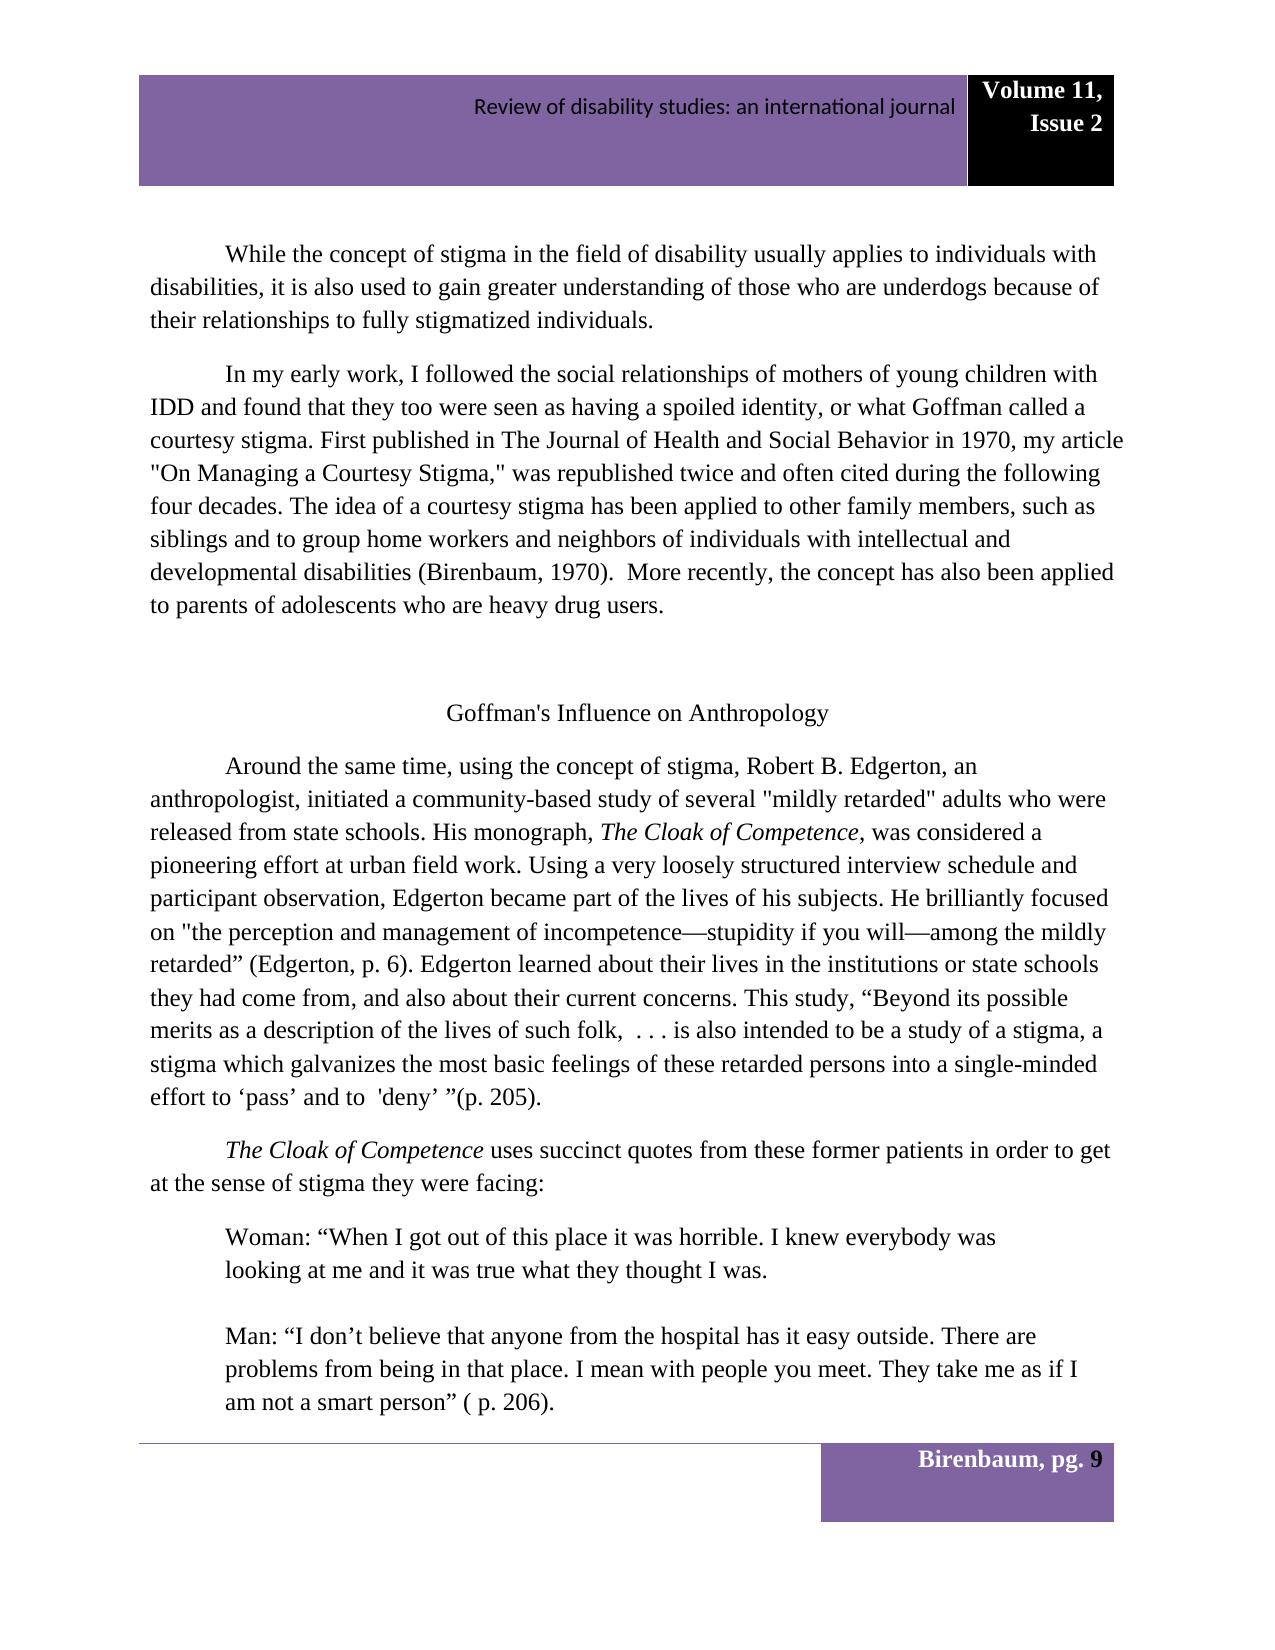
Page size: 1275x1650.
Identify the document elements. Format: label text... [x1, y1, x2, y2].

text Around the same time, using the concept of stigma, Robert B. Edgerton, an anthropologist, initiated a community-based study of several "mildly retarded" adults who were released from state schools. His monograph, The Cloak of Competence, was considered a pioneering effort at urban field work. Using a very loosely structured interview schedule and participant observation, Edgerton became part of the lives of his subjects. He brilliantly focused on "the perception and management of incompetence—stupidity if you will—among the mildly retarded” (Edgerton, p. 6). Edgerton learned about their lives in the institutions or state schools they had come from, and also about their current concerns. This study, “Beyond its possible merits as a description of the lives of such folk, . . . is also intended to be a study of a stigma, a stigma which galvanizes the most basic feelings of these retarded persons into a single-minded effort to ‘pass’ and to 'deny’ ”(p. 205). [150, 751, 1125, 1110]
text looking at me and it was true what they thought I was. [150, 1255, 1125, 1284]
text While the concept of stigma in the field of disability usually applies to individuals with disabilities, it is also used to gain greater understanding of those who are underdogs because of their relationships to fully stigmatized individuals. [150, 239, 1125, 334]
text Man: “I don’t believe that anyone from the hospital has it easy outside. There are [150, 1321, 1125, 1350]
text The Cloak of Competence uses succinct quotes from these former patients in order to get at the sense of stigma they were facing: [150, 1136, 1125, 1197]
text Woman: “When I got out of this place it was horrible. I knew everybody was [150, 1222, 1125, 1251]
text Goffman's Influence on Anthropology [150, 698, 1125, 726]
text am not a smart person” ( p. 206). [150, 1387, 1125, 1416]
text problems from being in that place. I mean with people you meet. They take me as if I [150, 1354, 1125, 1383]
text In my early work, I followed the social relationships of mothers of young children with IDD and found that they too were seen as having a spoiled identity, or what Goffman called a courtesy stigma. First published in The Journal of Health and Social Behavior in 1970, my article "On Managing a Courtesy Stigma," was republished twice and often cited during the following four decades. The idea of a courtesy stigma has been applied to other family members, such as siblings and to group home workers and neighbors of individuals with intellectual and developmental disabilities (Birenbaum, 1970). More recently, the concept has also been applied to parents of adolescents who are heavy drug users. [150, 359, 1125, 619]
